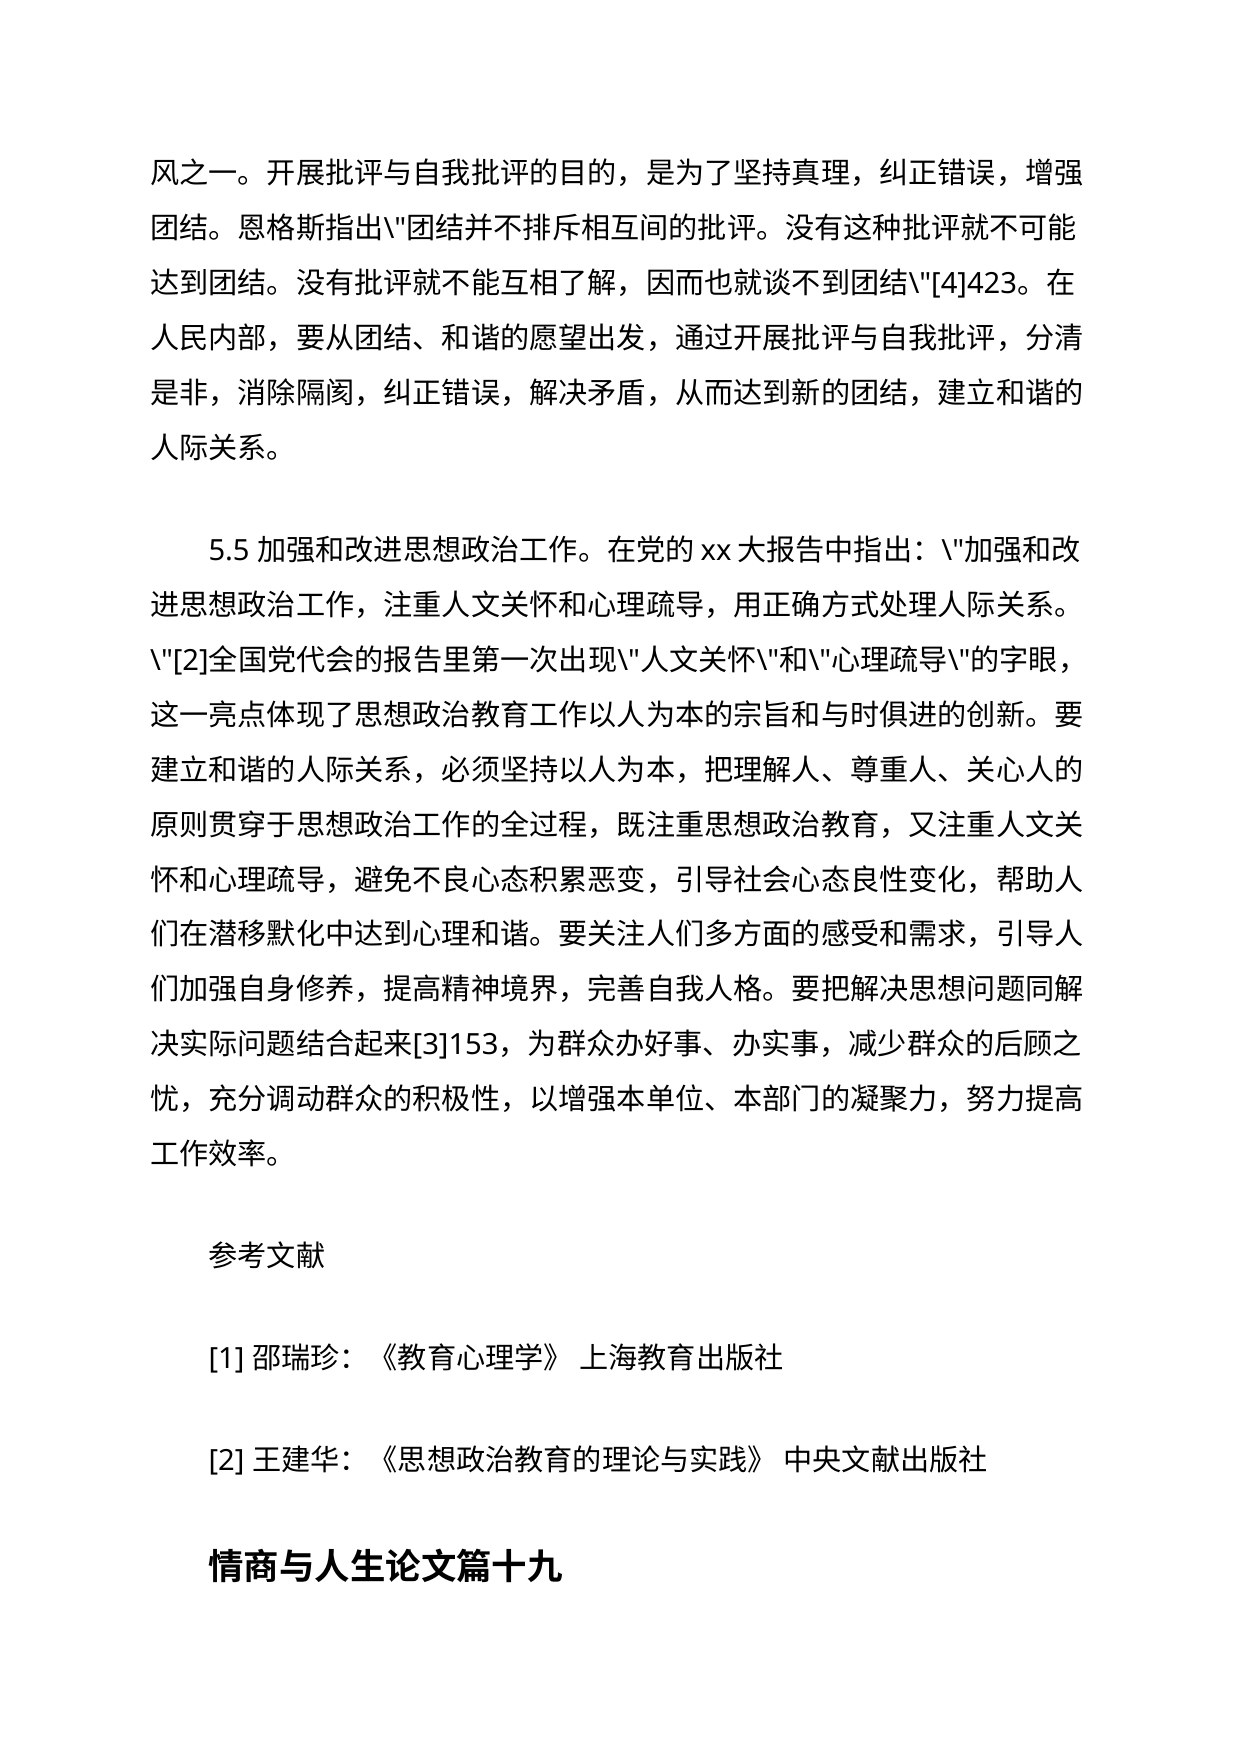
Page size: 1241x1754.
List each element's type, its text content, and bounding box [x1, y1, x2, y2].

text 5.5 加强和改进思想政治工作。在党的xx大报告中指出：\"加强和改进思想政治工作，注重人文关怀和心理疏导，用正确方式处理人际关系。\"[2]全国党代会的报告里第一次出现\"人文关怀\"和\"心理疏导\"的字眼，这一亮点体现了思想政治教育工作以人为本的宗旨和与时俱进的创新。要建立和谐的人际关系，必须坚持以人为本，把理解人、尊重人、关心人的原则贯穿于思想政治工作的全过程，既注重思想政治教育，又注重人文关怀和心理疏导，避免不良心态积累恶变，引导社会心态良性变化，帮助人们在潜移默化中达到心理和谐。要关注人们多方面的感受和需求，引导人们加强自身修养，提高精神境界，完善自我人格。要把解决思想问题同解决实际问题结合起来[3]153，为群众办好事、办实事，减少群众的后顾之忧，充分调动群众的积极性，以增强本单位、本部门的凝聚力，努力提高工作效率。 [150, 526, 1090, 1173]
text [1] 邵瑞珍：《教育心理学》 上海教育出版社 [150, 1334, 1090, 1377]
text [150, 150, 1090, 467]
text 参考文献 [150, 1232, 1090, 1275]
text 情商与人生论文篇十九 [150, 1538, 1090, 1589]
text [2] 王建华：《思想政治教育的理论与实践》 中央文献出版社 [150, 1436, 1090, 1478]
